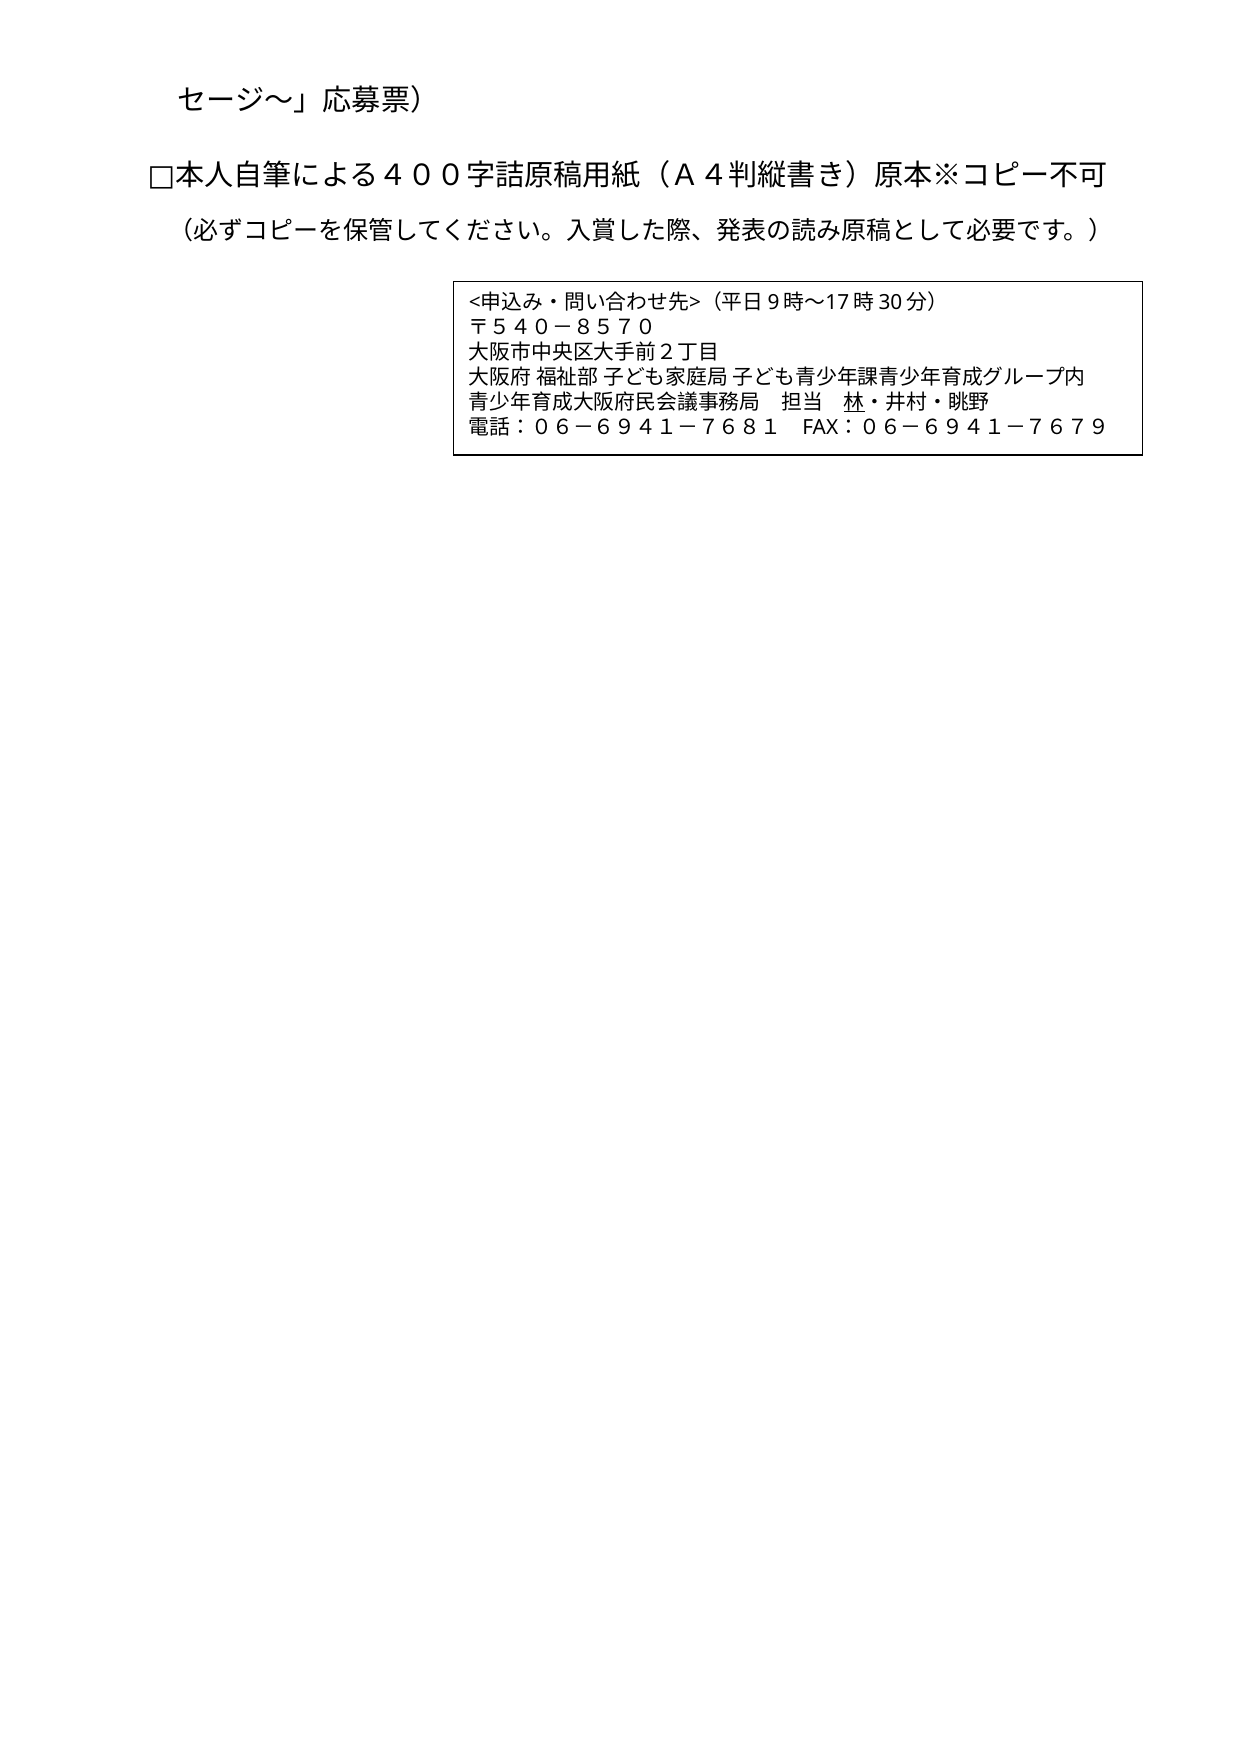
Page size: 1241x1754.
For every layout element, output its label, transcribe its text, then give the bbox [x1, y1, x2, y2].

text （必ずコピーを保管してください。入賞した際、発表の読み原稿として必要です。） [118, 210, 1122, 247]
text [147, 60, 1122, 135]
text □本人自筆による４００字詰原稿用紙（Ａ４判縦書き）原本※コピー不可 [118, 135, 1122, 210]
